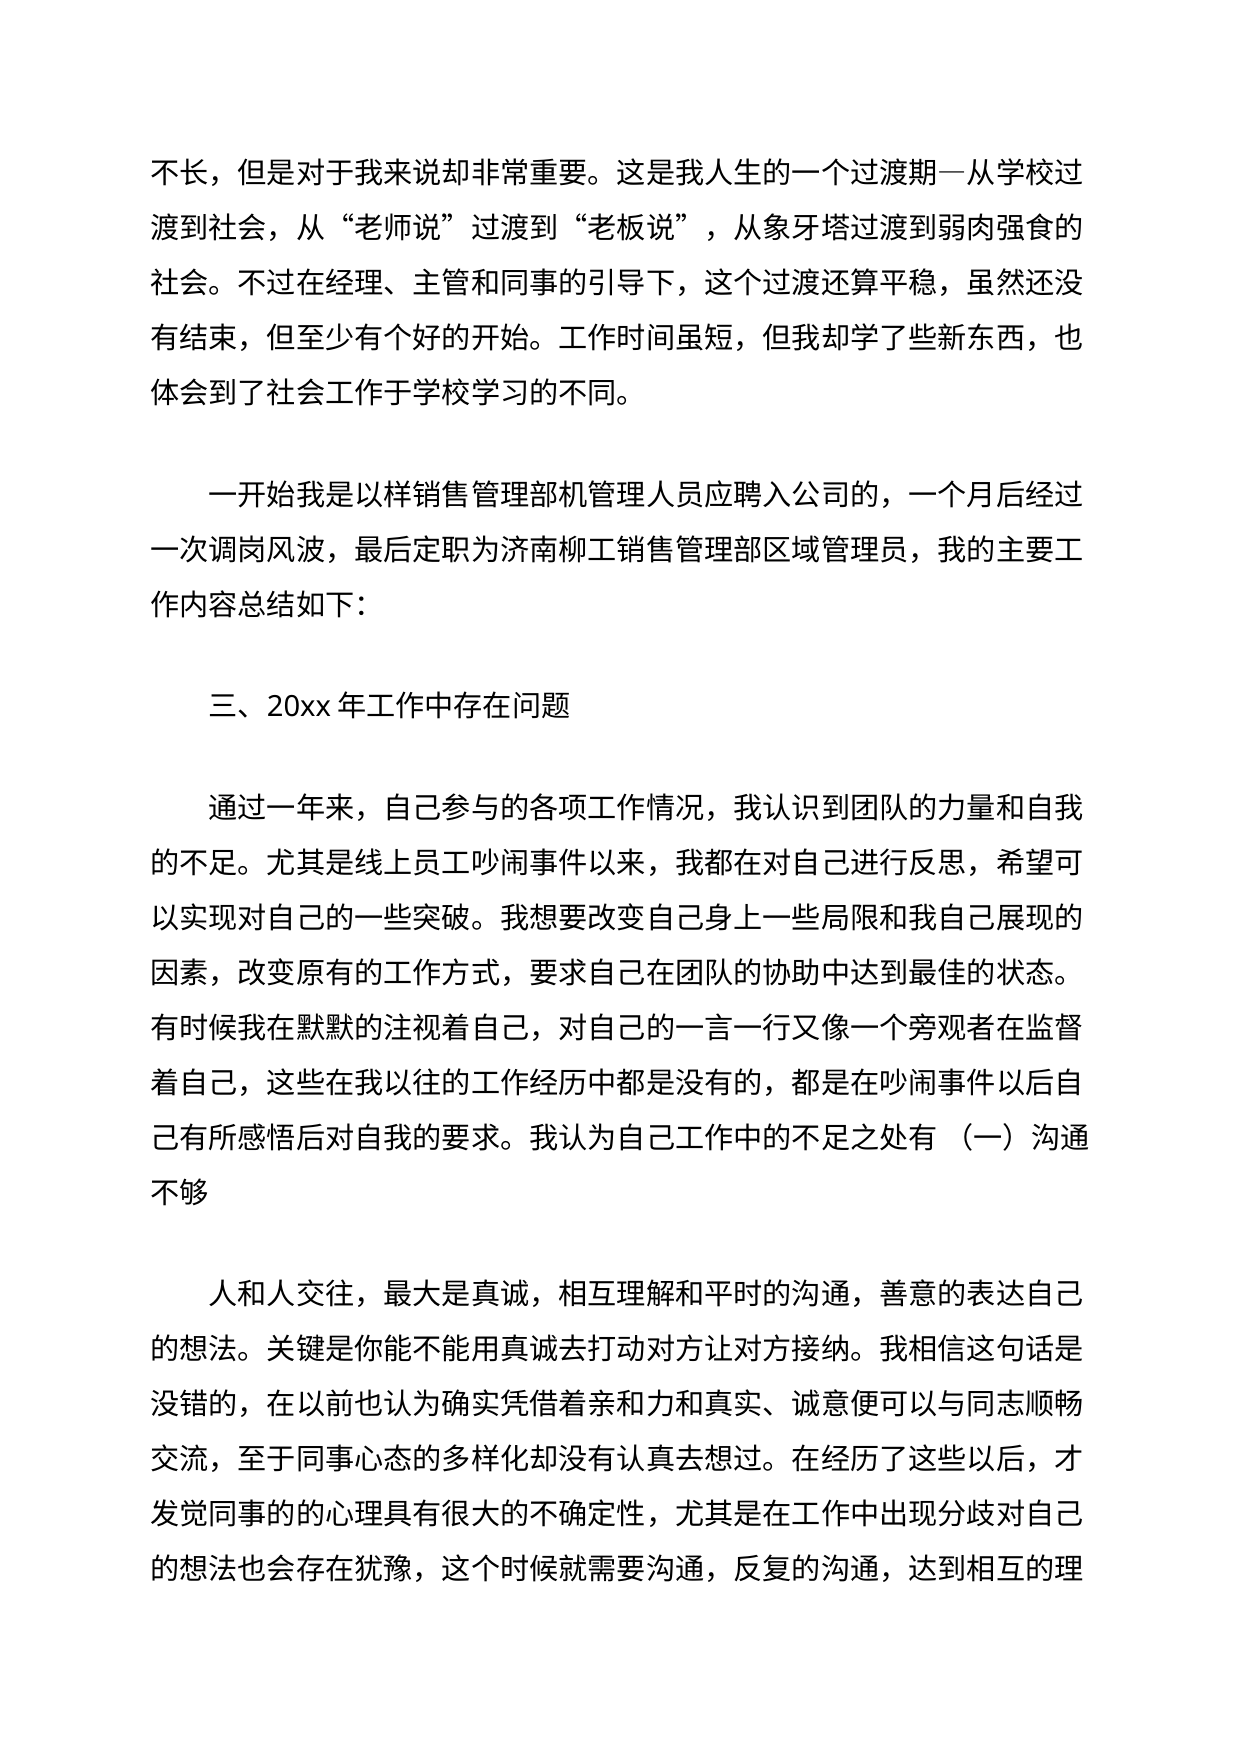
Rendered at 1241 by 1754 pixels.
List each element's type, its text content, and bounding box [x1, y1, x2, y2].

text 一开始我是以样销售管理部机管理人员应聘入公司的，一个月后经过一次调岗风波，最后定职为济南柳工销售管理部区域管理员，我的主要工作内容总结如下： [150, 471, 1090, 623]
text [150, 1271, 1090, 1588]
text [150, 150, 1090, 412]
text 三、20xx年工作中存在问题 [150, 683, 1090, 725]
text 通过一年来，自己参与的各项工作情况，我认识到团队的力量和自我的不足。尤其是线上员工吵闹事件以来，我都在对自己进行反思，希望可以实现对自己的一些突破。我想要改变自己身上一些局限和我自己展现的因素，改变原有的工作方式，要求自己在团队的协助中达到最佳的状态。有时候我在默默的注视着自己，对自己的一言一行又像一个旁观者在监督着自己，这些在我以往的工作经历中都是没有的，都是在吵闹事件以后自己有所感悟后对自我的要求。我认为自己工作中的不足之处有 （一）沟通不够 [150, 785, 1090, 1211]
